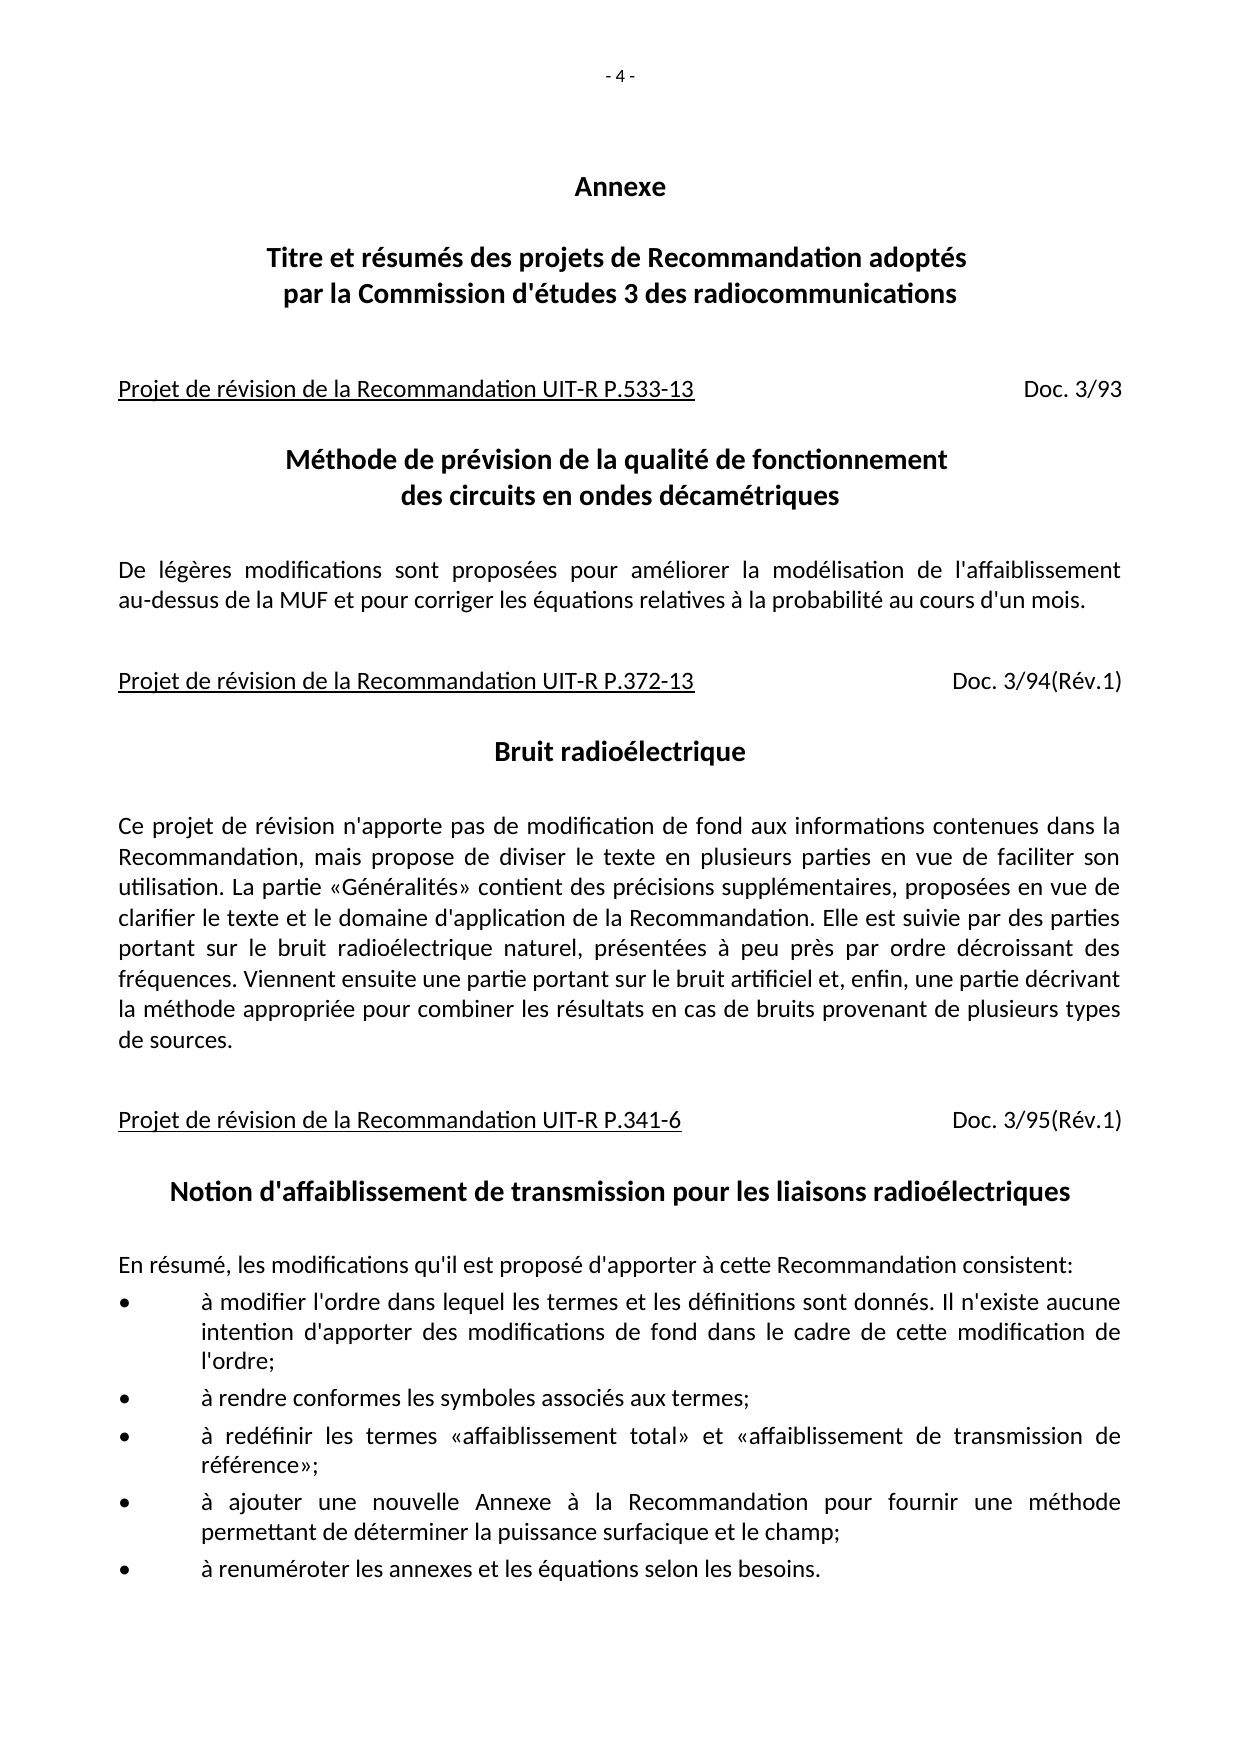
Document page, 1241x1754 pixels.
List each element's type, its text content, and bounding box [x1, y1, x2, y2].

text • à rendre conformes les symboles associés aux termes; [118, 1383, 1122, 1412]
text Projet de révision de la Recommandation UIT-R P.341-6 Doc. 3/95(Rév.1) [118, 1104, 1122, 1135]
title De légères modifications sont proposées pour améliorer la modélisation de l'affaiblissement au-dessus de la MUF et pour corriger les équations relatives à la probabilité au cours d'un mois. [118, 554, 1122, 615]
title Ce projet de révision n'apporte pas de modification de fond aux informations contenues dans la Recommandation, mais propose de diviser le texte en plusieurs parties en vue de faciliter son utilisation. La partie «Généralités» contient des précisions supplémentaires, proposées en vue de clarifier le texte et le domaine d'application de la Recommandation. Elle est suivie par des parties portant sur le bruit radioélectrique naturel, présentées à peu près par ordre décroissant des fréquences. Viennent ensuite une partie portant sur le bruit artificiel et, enfin, une partie décrivant la méthode appropriée pour combiner les résultats en cas de bruits provenant de plusieurs types de sources. [118, 810, 1122, 1054]
title Annexe Titre et résumés des projets de Recommandation adoptés par la Commission d'études 3 des radiocommunications [118, 168, 1122, 311]
title Méthode de prévision de la qualité de fonctionnement des circuits en ondes décamétriques [118, 441, 1122, 512]
text Projet de révision de la Recommandation UIT-R P.533-13 Doc. 3/93 [118, 373, 1122, 404]
text • à ajouter une nouvelle Annexe à la Recommandation pour fournir une méthode permettant de déterminer la puissance surfacique et le champ; [118, 1487, 1122, 1546]
text • à redéfinir les termes «affaiblissement total» et «affaiblissement de transmission de référence»; [118, 1421, 1122, 1479]
text Projet de révision de la Recommandation UIT-R P.372-13 Doc. 3/94(Rév.1) [118, 665, 1122, 696]
title Bruit radioélectrique [118, 733, 1122, 769]
text • à modifier l'ordre dans lequel les termes et les définitions sont donnés. Il n'existe aucune intention d'apporter des modifications de fond dans le cadre de cette modification de l'ordre; [118, 1287, 1122, 1375]
title Notion d'affaiblissement de transmission pour les liaisons radioélectriques [118, 1173, 1122, 1208]
text • à renuméroter les annexes et les équations selon les besoins. [118, 1554, 1122, 1583]
title En résumé, les modifications qu'il est proposé d'apporter à cette Recommandation consistent: [118, 1250, 1122, 1279]
